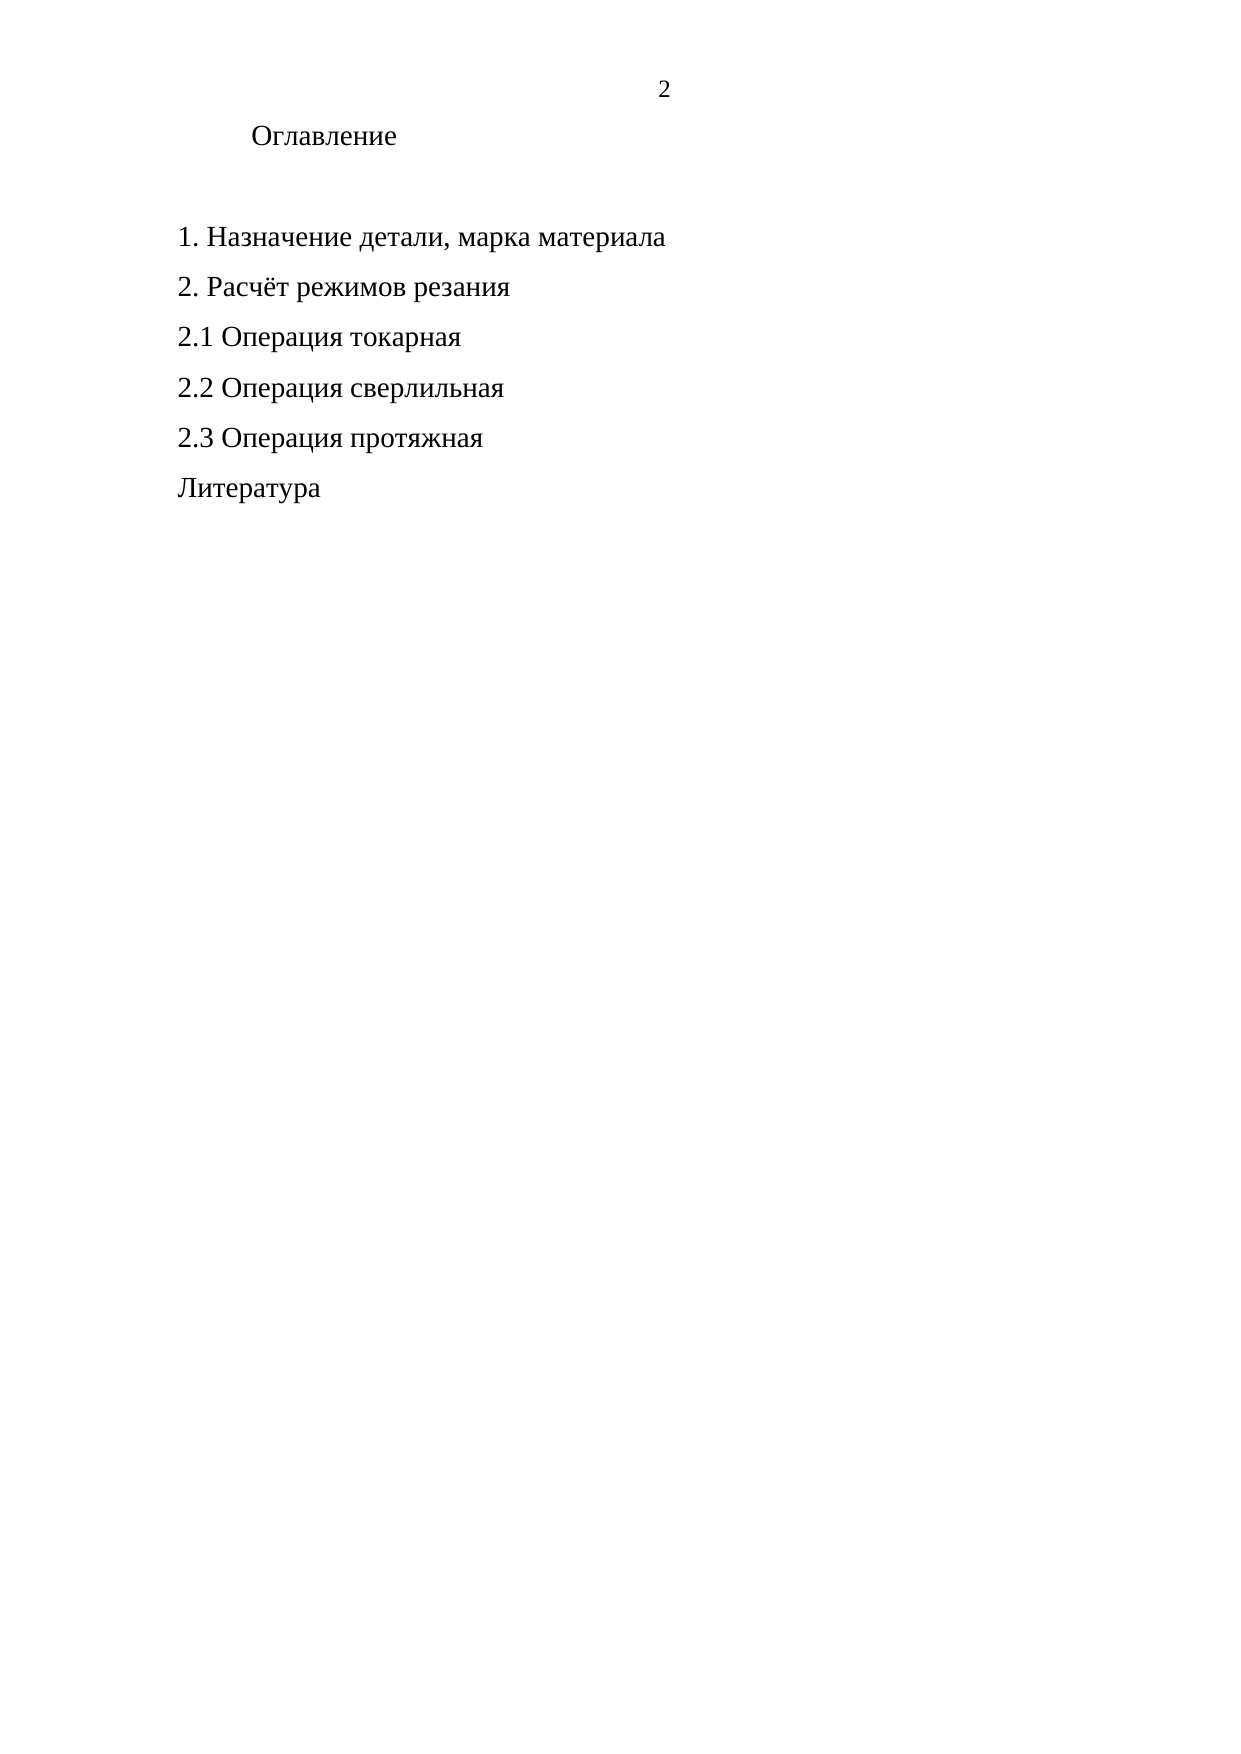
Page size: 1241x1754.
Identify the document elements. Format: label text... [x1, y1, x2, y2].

text 2.2 Операция сверлильная [177, 370, 1152, 403]
text 1. Назначение детали, марка материала [177, 219, 1152, 252]
text 2. Расчёт режимов резания [177, 269, 1152, 303]
text 2.3 Операция протяжная [177, 420, 1152, 453]
text Литература [177, 470, 1152, 504]
text 2.1 Операция токарная [177, 319, 1152, 353]
text Оглавление [177, 118, 1152, 152]
